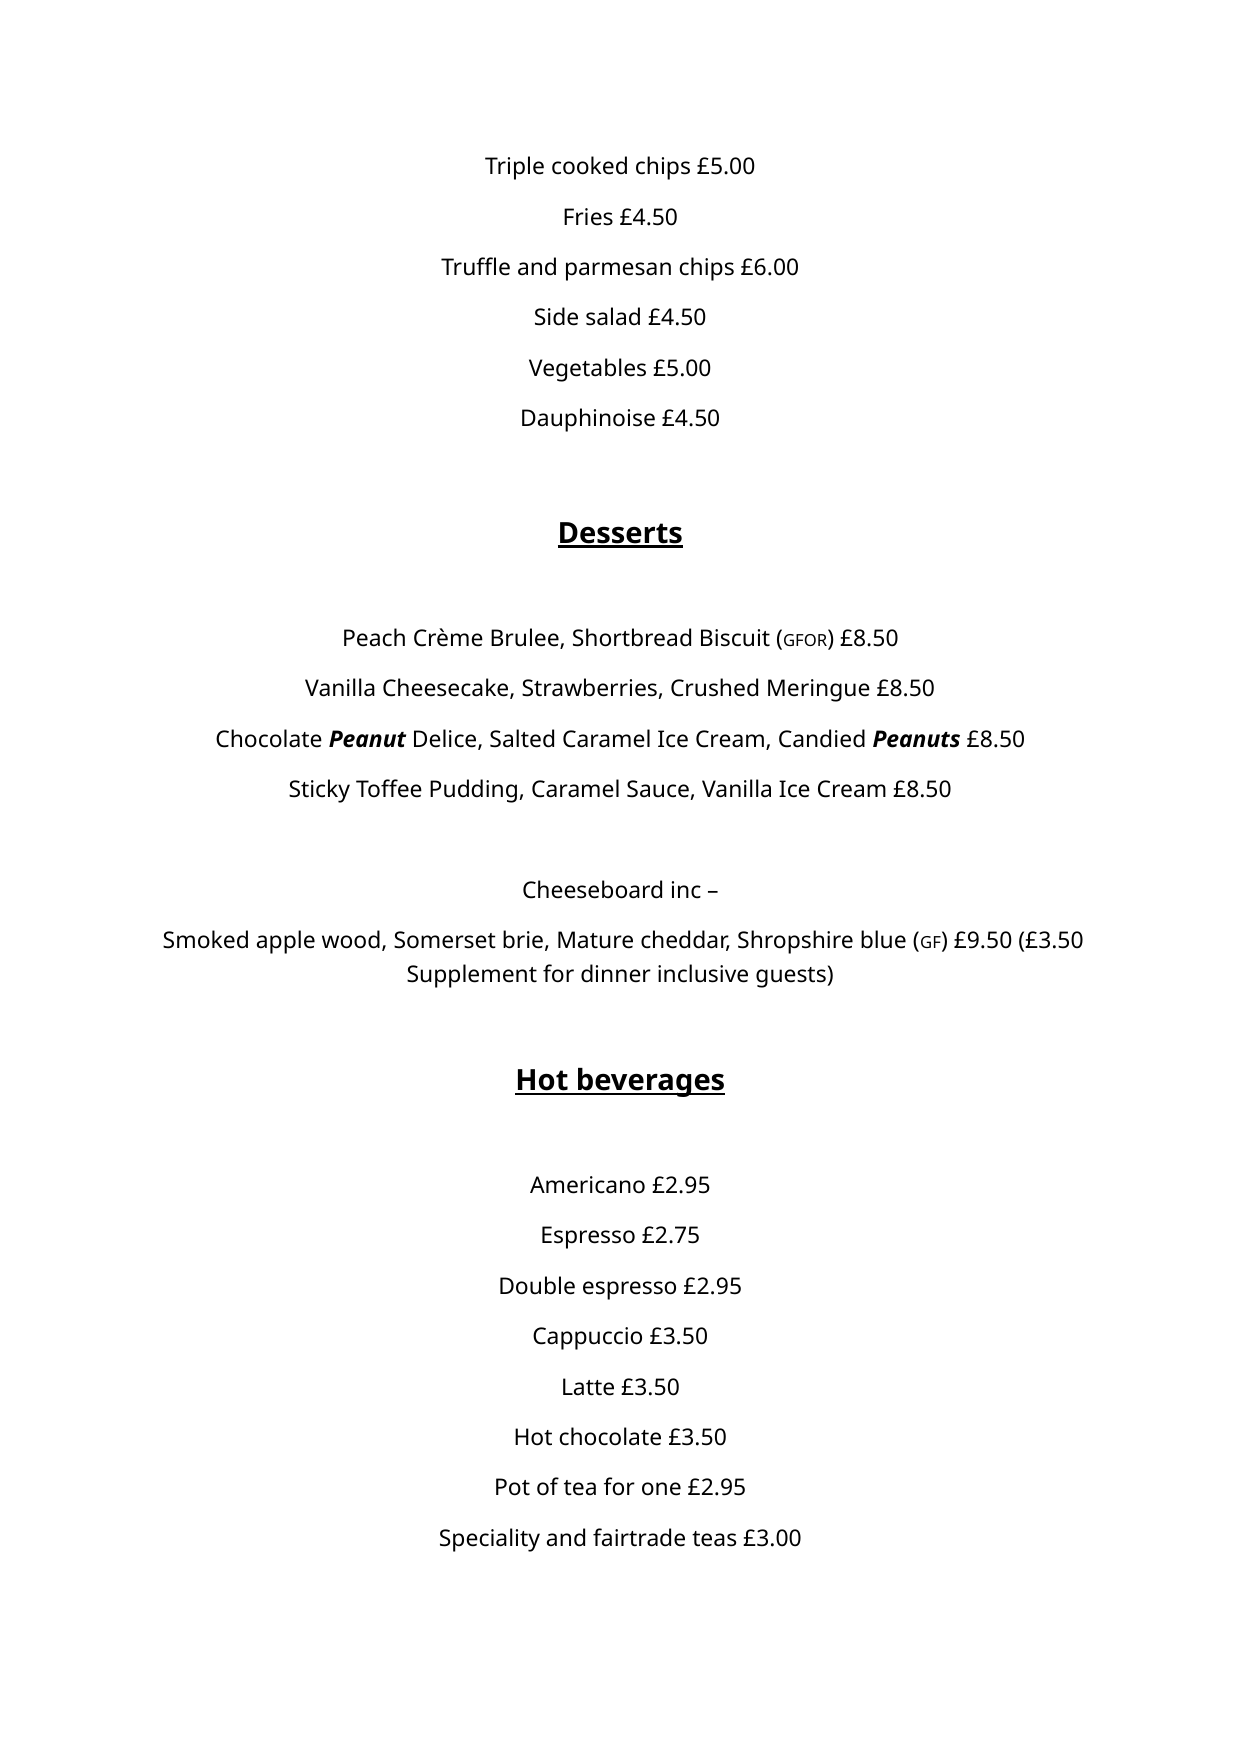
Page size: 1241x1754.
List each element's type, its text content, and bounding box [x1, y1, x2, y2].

text Hot chocolate £3.50 [150, 1421, 1090, 1452]
text Hot beverages [150, 1059, 1090, 1099]
text Speciality and fairtrade teas £3.00 [150, 1522, 1090, 1553]
text Chocolate Peanut Delice, Salted Caramel Ice Cream, Candied Peanuts £8.50 [150, 723, 1090, 754]
text Triple cooked chips £5.00 [150, 150, 1090, 181]
text Dauphinoise £4.50 [150, 402, 1090, 433]
text Cheeseboard inc – [150, 874, 1090, 905]
text Espresso £2.75 [150, 1219, 1090, 1251]
text Desserts [150, 512, 1090, 552]
text Smoked apple wood, Somerset brie, Mature cheddar, Shropshire blue (GF) £9.50 (£3.50 Supplement for dinner inclusive guests) [150, 924, 1090, 989]
text Cappuccio £3.50 [150, 1320, 1090, 1351]
text Double espresso £2.95 [150, 1270, 1090, 1301]
text Side salad £4.50 [150, 301, 1090, 332]
text Truffle and parmesan chips £6.00 [150, 251, 1090, 282]
text Vanilla Cheesecake, Strawberries, Crushed Meringue £8.50 [150, 672, 1090, 703]
text Americano £2.95 [150, 1169, 1090, 1200]
text Fries £4.50 [150, 200, 1090, 232]
text Sticky Toffee Pudding, Caramel Sauce, Vanilla Ice Cream £8.50 [150, 773, 1090, 804]
text Pot of tea for one £2.95 [150, 1471, 1090, 1503]
text Latte £3.50 [150, 1371, 1090, 1402]
text Peach Crème Brulee, Shortbread Biscuit (GFOR) £8.50 [150, 622, 1090, 653]
text Vegetables £5.00 [150, 352, 1090, 383]
